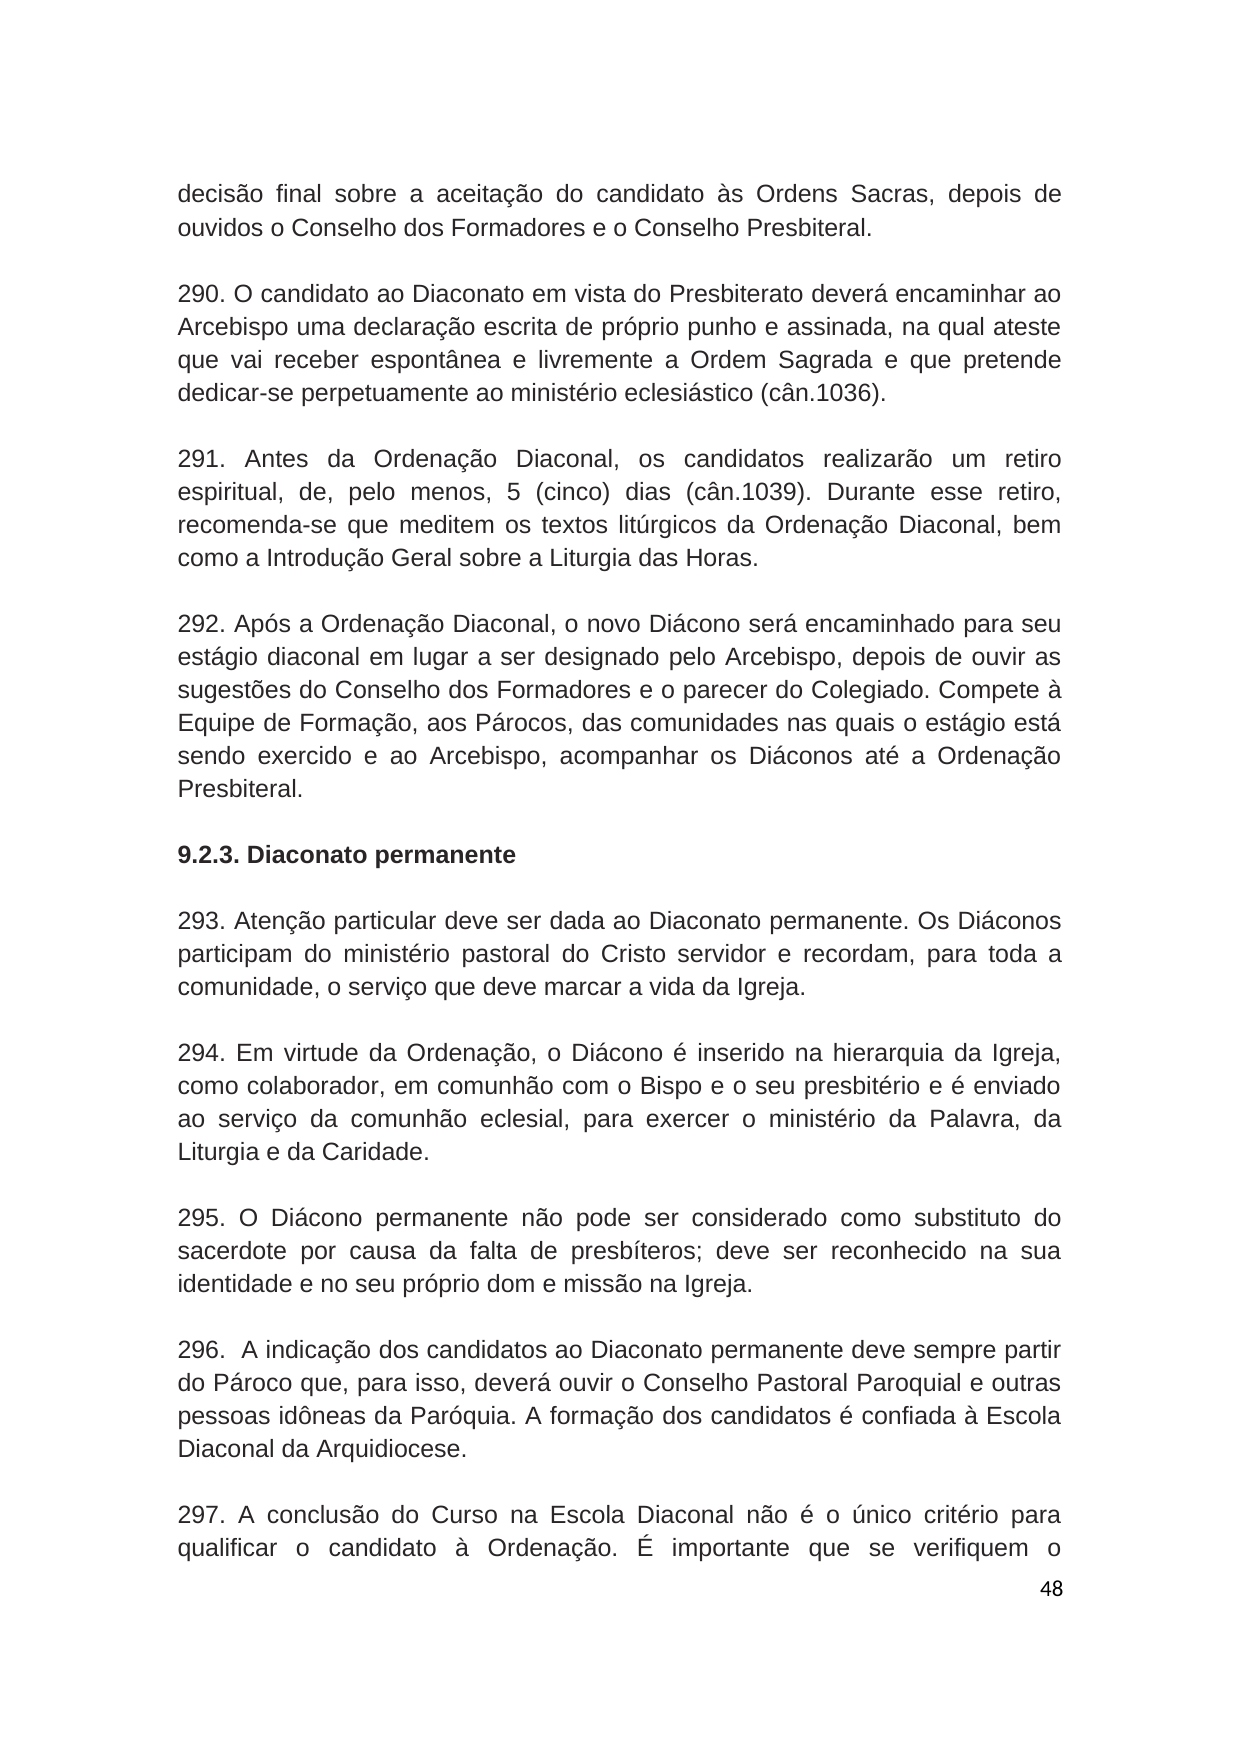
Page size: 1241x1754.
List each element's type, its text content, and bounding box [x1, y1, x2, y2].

text 9.2.3. Diaconato permanente [177, 840, 1063, 869]
text 291. Antes da Ordenação Diaconal, os candidatos realizarão um retiro espiritual, de, pelo menos, 5 (cinco) dias (cân.1039). Durante esse retiro, recomenda-se que meditem os textos litúrgicos da Ordenação Diaconal, bem como a Introdução Geral sobre a Liturgia das Horas. [177, 444, 1063, 571]
text 294. Em virtude da Ordenação, o Diácono é inserido na hierarquia da Igreja, como colaborador, em comunhão com o Bispo e o seu presbitério e é enviado ao serviço da comunhão eclesial, para exercer o ministério da Palavra, da Liturgia e da Caridade. [177, 1038, 1063, 1166]
text 293. Atenção particular deve ser dada ao Diaconato permanente. Os Diáconos participam do ministério pastoral do Cristo servidor e recordam, para toda a comunidade, o serviço que deve marcar a vida da Igreja. [177, 906, 1063, 1001]
text 292. Após a Ordenação Diaconal, o novo Diácono será encaminhado para seu estágio diaconal em lugar a ser designado pelo Arcebispo, depois de ouvir as sugestões do Conselho dos Formadores e o parecer do Colegiado. Compete à Equipe de Formação, aos Párocos, das comunidades nas quais o estágio está sendo exercido e ao Arcebispo, acompanhar os Diáconos até a Ordenação Presbiteral. [177, 609, 1063, 803]
text 296. A indicação dos candidatos ao Diaconato permanente deve sempre partir do Pároco que, para isso, deverá ouvir o Conselho Pastoral Paroquial e outras pessoas idôneas da Paróquia. A formação dos candidatos é confiada à Escola Diaconal da Arquidiocese. [177, 1335, 1063, 1463]
text 290. O candidato ao Diaconato em vista do Presbiterato deverá encaminhar ao Arcebispo uma declaração escrita de próprio punho e assinada, na qual ateste que vai receber espontânea e livremente a Ordem Sagrada e que pretende dedicar-se perpetuamente ao ministério eclesiástico (cân.1036). [177, 278, 1063, 406]
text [177, 1500, 1063, 1562]
text 295. O Diácono permanente não pode ser considerado como substituto do sacerdote por causa da falta de presbíteros; deve ser reconhecido na sua identidade e no seu próprio dom e missão na Igreja. [177, 1203, 1063, 1298]
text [177, 179, 1063, 241]
